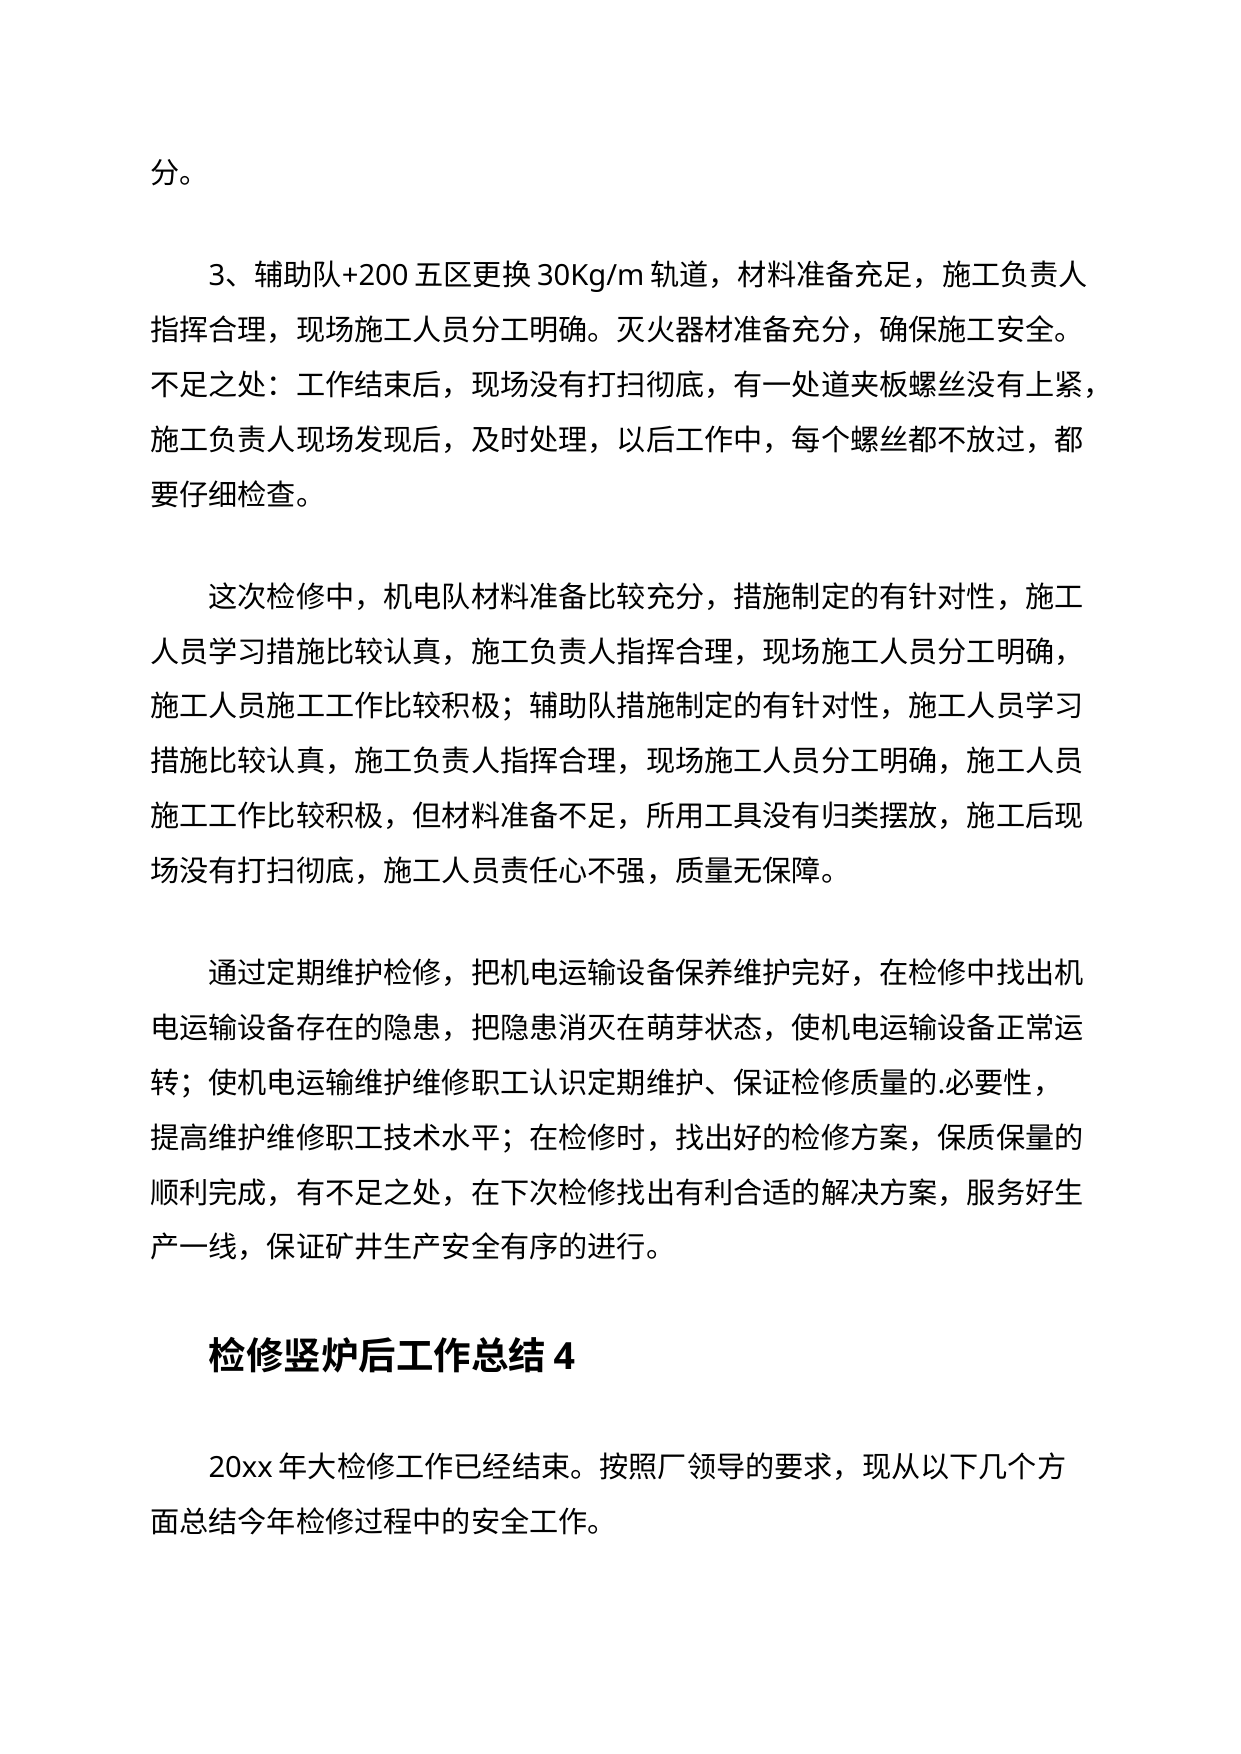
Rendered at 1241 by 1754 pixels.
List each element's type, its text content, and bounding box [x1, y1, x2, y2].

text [150, 150, 1090, 192]
text 检修竖炉后工作总结4 [150, 1326, 1090, 1380]
text 20xx年大检修工作已经结束。按照厂领导的要求，现从以下几个方面总结今年检修过程中的安全工作。 [150, 1443, 1090, 1541]
text 通过定期维护检修，把机电运输设备保养维护完好，在检修中找出机电运输设备存在的隐患，把隐患消灭在萌芽状态，使机电运输设备正常运转；使机电运输维护维修职工认识定期维护、保证检修质量的.必要性，提高维护维修职工技术水平；在检修时，找出好的检修方案，保质保量的顺利完成，有不足之处，在下次检修找出有利合适的解决方案，服务好生产一线，保证矿井生产安全有序的进行。 [150, 949, 1090, 1266]
text 这次检修中，机电队材料准备比较充分，措施制定的有针对性，施工人员学习措施比较认真，施工负责人指挥合理，现场施工人员分工明确，施工人员施工工作比较积极；辅助队措施制定的有针对性，施工人员学习措施比较认真，施工负责人指挥合理，现场施工人员分工明确，施工人员施工工作比较积极，但材料准备不足，所用工具没有归类摆放，施工后现场没有打扫彻底，施工人员责任心不强，质量无保障。 [150, 573, 1090, 890]
text 3、辅助队+200五区更换30Kg/m轨道，材料准备充足，施工负责人指挥合理，现场施工人员分工明确。灭火器材准备充分，确保施工安全。不足之处：工作结束后，现场没有打扫彻底，有一处道夹板螺丝没有上紧，施工负责人现场发现后，及时处理，以后工作中，每个螺丝都不放过，都要仔细检查。 [150, 252, 1090, 514]
